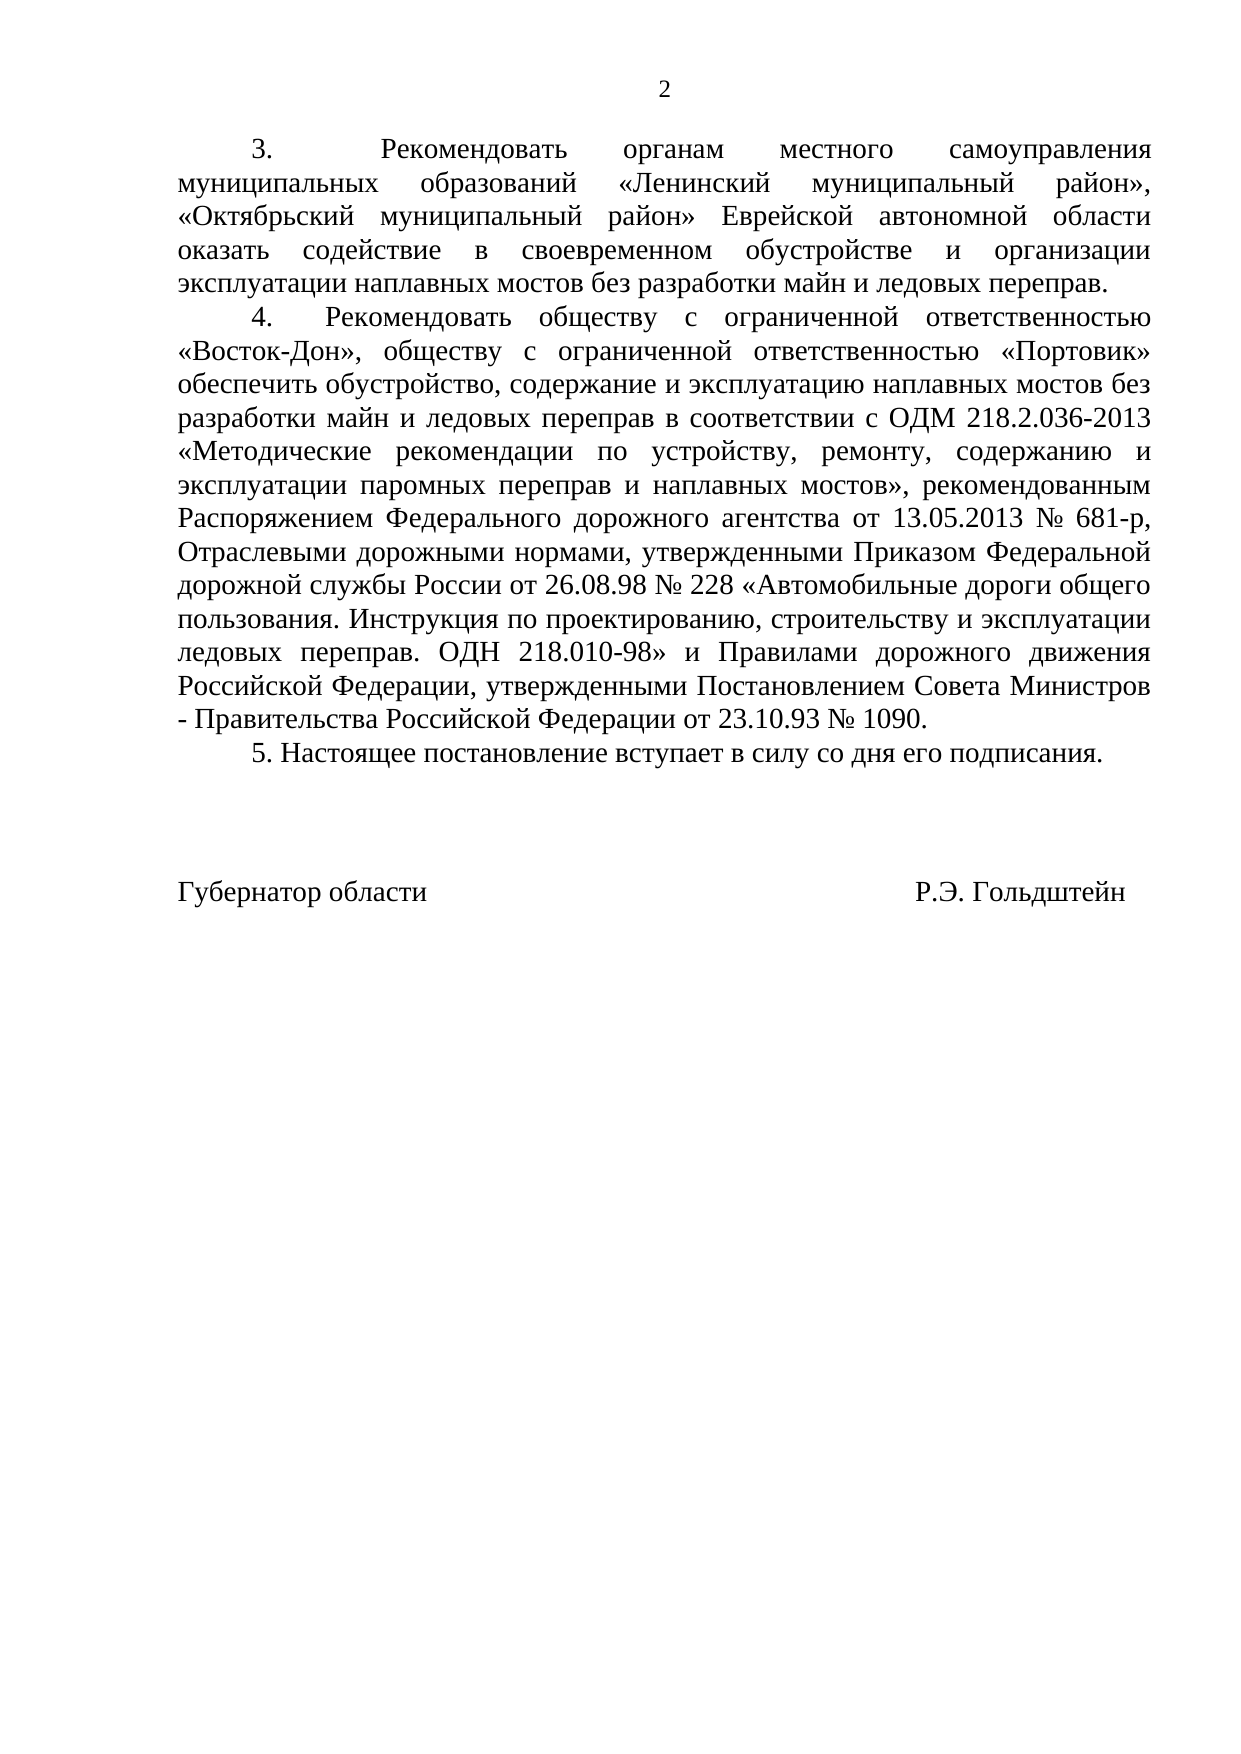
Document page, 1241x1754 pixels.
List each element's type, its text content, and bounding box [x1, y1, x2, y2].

text 5. Настоящее постановление вступает в силу со дня его подписания. [177, 735, 1152, 769]
text 4. Рекомендовать обществу с ограниченной ответственностью «Восток-Дон», обществу с ограниченной ответственностью «Портовик» обеспечить обустройство, содержание и эксплуатацию наплавных мостов без разработки майн и ледовых переправ в соответствии с ОДМ 218.2.036-2013 «Методические рекомендации по устройству, ремонту, содержанию и эксплуатации паромных переправ и наплавных мостов», рекомендованным Распоряжением Федерального дорожного агентства от 13.05.2013 № 681-р, Отраслевыми дорожными нормами, утвержденными Приказом Федеральной дорожной службы России от 26.08.98 № 228 «Автомобильные дороги общего пользования. Инструкция по проектированию, строительству и эксплуатации ледовых переправ. ОДН 218.010-98» и Правилами дорожного движения Российской Федерации, утвержденными Постановлением Совета Министров - Правительства Российской Федерации от 23.10.93 № 1090. [177, 299, 1152, 735]
text 3. Рекомендовать органам местного самоуправления муниципальных образований «Ленинский муниципальный район», «Октябрьский муниципальный район» Еврейской автономной области оказать содействие в своевременном обустройстве и организации эксплуатации наплавных мостов без разработки майн и ледовых переправ. [177, 131, 1152, 299]
text Губернатор области Р.Э. Гольдштейн [177, 874, 1152, 908]
